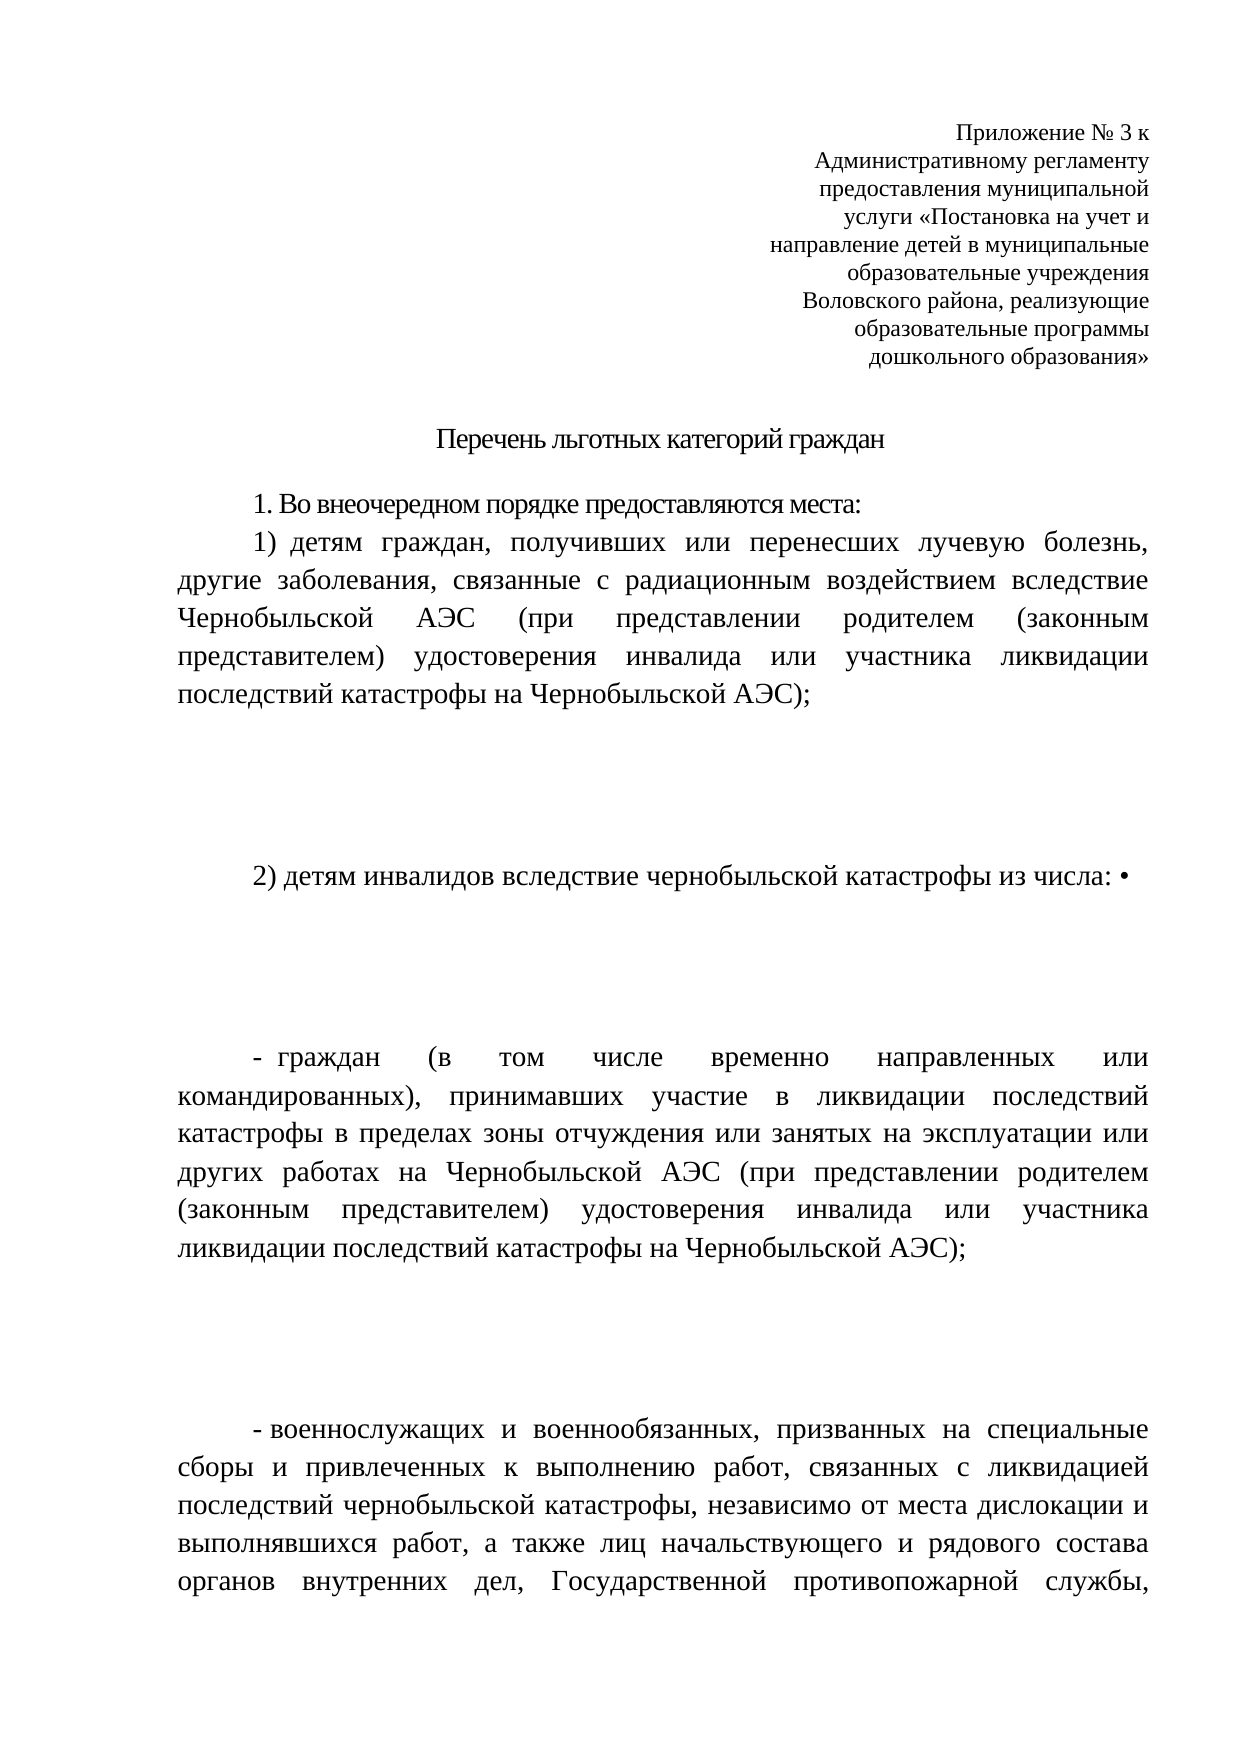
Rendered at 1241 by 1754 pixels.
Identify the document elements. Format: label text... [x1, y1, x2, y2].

list граждан (в том числе временно направленных или командированных), принимавших участие в ликвидации последствий катастрофы в пределах зоны отчуждения или занятых на эксплуатации или других работах на Чернобыльской АЭС (при представлении родителем (законным представителем) удостоверения инвалида или участника ликвидации последствий катастрофы на Чернобыльской АЭС); [177, 1036, 1149, 1264]
list детям инвалидов вследствие чернобыльской катастрофы из числа: • [177, 855, 1152, 893]
text 1. Во внеочередном порядке предоставляются места: [177, 483, 1152, 521]
text Перечень льготных категорий граждан [436, 426, 1152, 455]
list детям граждан, получивших или перенесших лучевую болезнь, другие заболевания, связанные с радиационным воздействием вследствие Чернобыльской АЭС (при представлении родителем (законным представителем) удостоверения инвалида или участника ликвидации последствий катастрофы на Чернобыльской АЭС); [177, 521, 1149, 711]
text Приложение № 3 к Административному регламенту предоставления муниципальной услуги «Постановка на учет и направление детей в муниципальные образовательные учреждения Воловского района, реализующие образовательные программы дошкольного образования» [763, 118, 1149, 370]
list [177, 1408, 1149, 1598]
